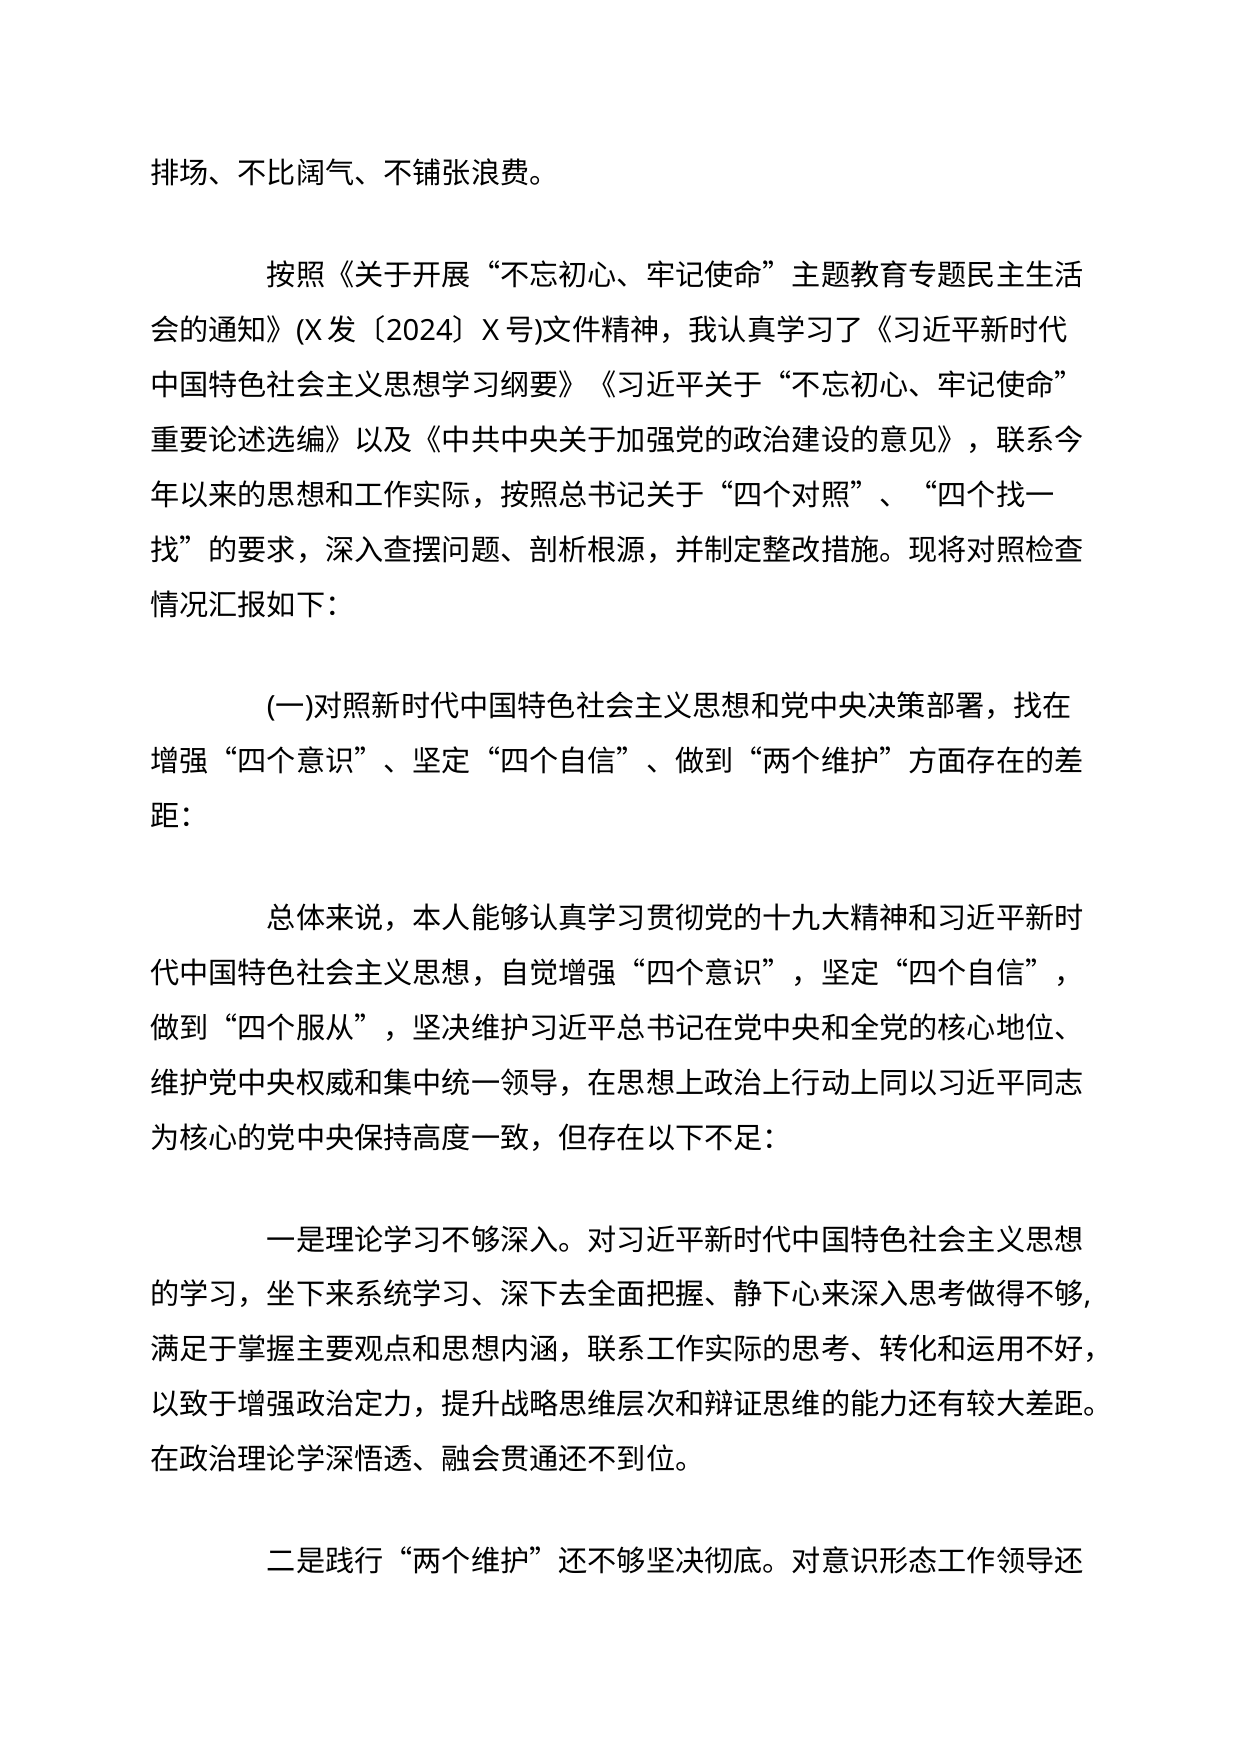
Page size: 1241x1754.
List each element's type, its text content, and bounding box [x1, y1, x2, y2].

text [150, 1537, 1090, 1580]
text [150, 150, 1090, 192]
text (一)对照新时代中国特色社会主义思想和党中央决策部署，找在增强“四个意识”、坚定“四个自信”、做到“两个维护”方面存在的差距： [150, 683, 1090, 835]
text 总体来说，本人能够认真学习贯彻党的十九大精神和习近平新时代中国特色社会主义思想，自觉增强“四个意识”，坚定“四个自信”，做到“四个服从”，坚决维护习近平总书记在党中央和全党的核心地位、维护党中央权威和集中统一领导，在思想上政治上行动上同以习近平同志为核心的党中央保持高度一致，但存在以下不足： [150, 895, 1090, 1157]
text 一是理论学习不够深入。对习近平新时代中国特色社会主义思想的学习，坐下来系统学习、深下去全面把握、静下心来深入思考做得不够,满足于掌握主要观点和思想内涵，联系工作实际的思考、转化和运用不好，以致于增强政治定力，提升战略思维层次和辩证思维的能力还有较大差距。在政治理论学深悟透、融会贯通还不到位。 [150, 1216, 1090, 1478]
text 按照《关于开展“不忘初心、牢记使命”主题教育专题民主生活会的通知》(X发〔2024〕X号)文件精神，我认真学习了《习近平新时代中国特色社会主义思想学习纲要》《习近平关于“不忘初心、牢记使命”重要论述选编》以及《中共中央关于加强党的政治建设的意见》，联系今年以来的思想和工作实际，按照总书记关于“四个对照”、“四个找一找”的要求，深入查摆问题、剖析根源，并制定整改措施。现将对照检查情况汇报如下： [150, 252, 1090, 623]
